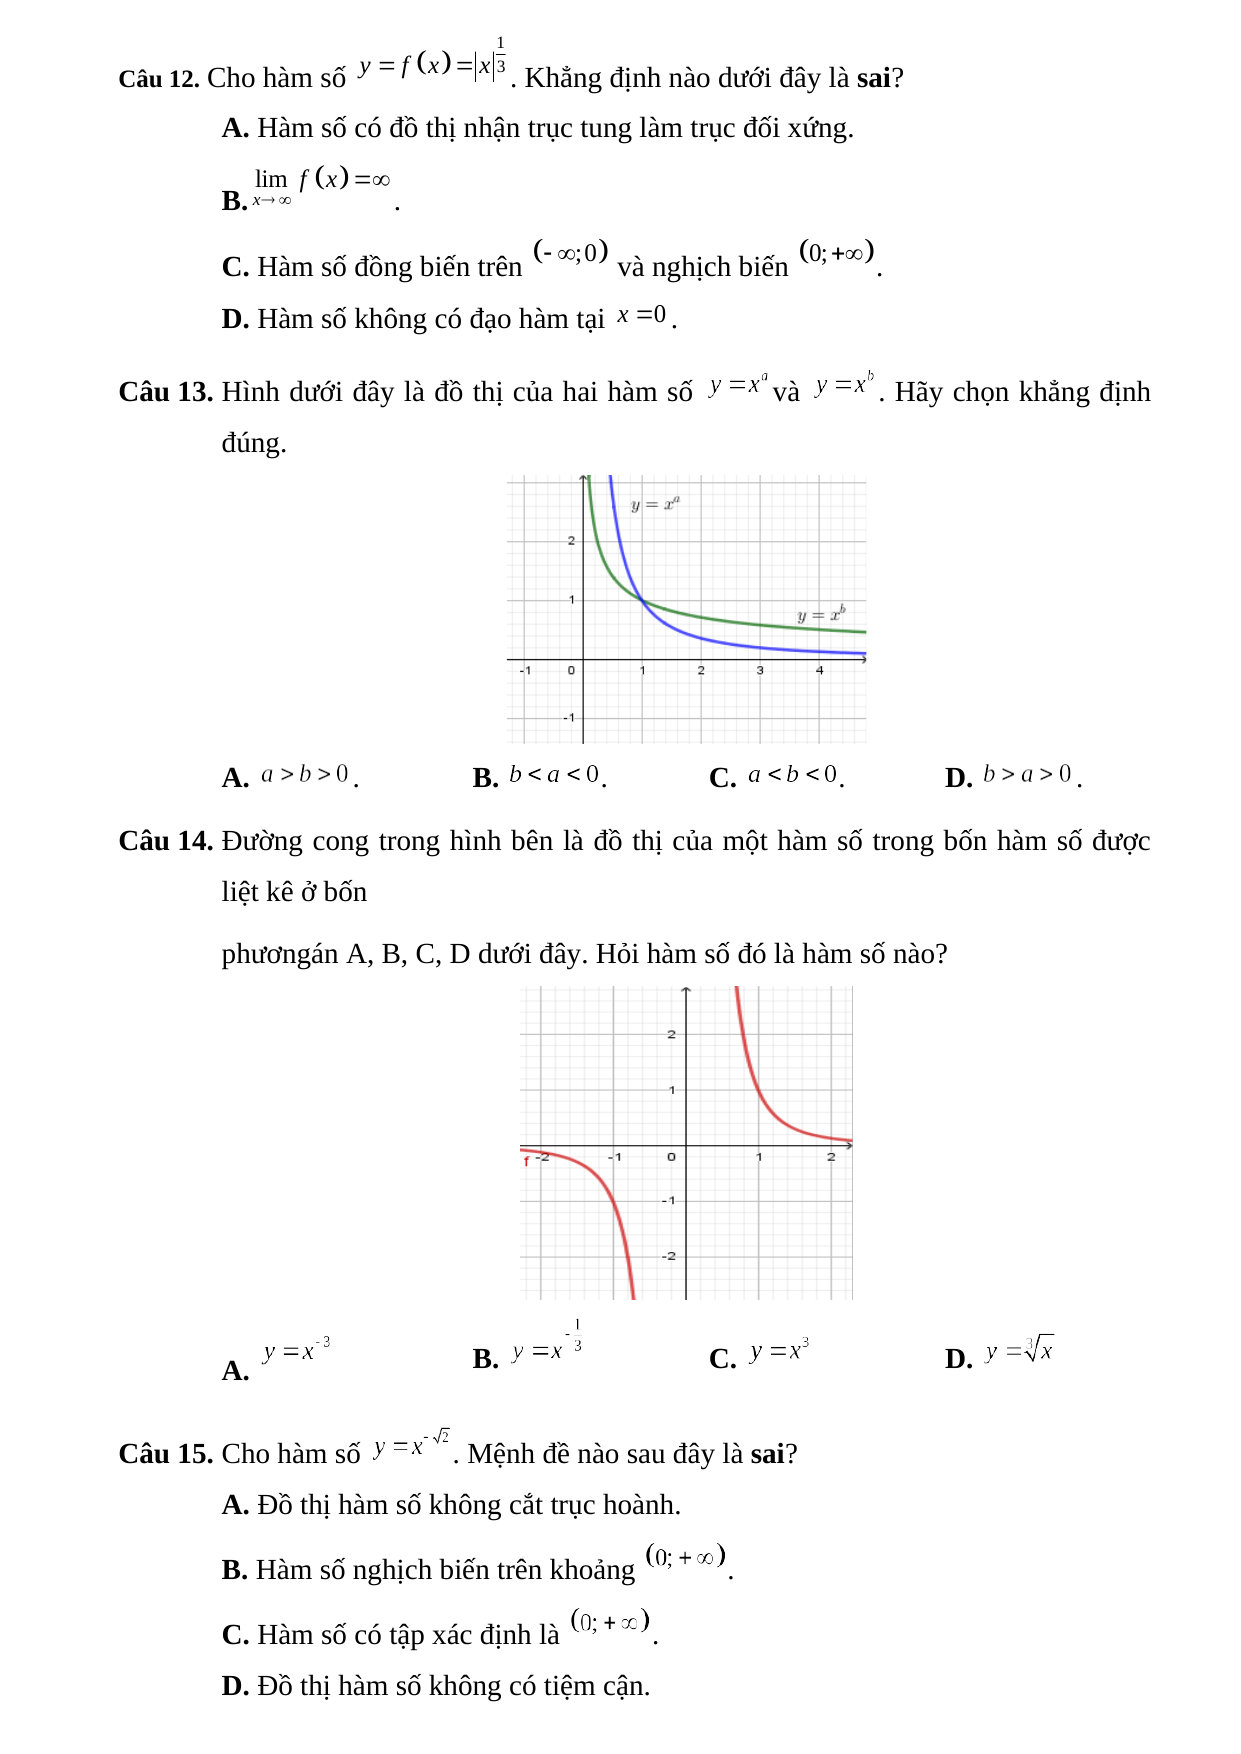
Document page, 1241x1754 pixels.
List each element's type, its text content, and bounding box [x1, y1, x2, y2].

text C. Hàm số có tập xác định là . [221, 1602, 1152, 1651]
list Cho hàm số . Mệnh đề nào sau đây là sai? [118, 1422, 1152, 1470]
picture [506, 475, 867, 744]
text A. . B. . C. . D. . [221, 758, 1152, 794]
text D. Hàm số không có đạo hàm tại . [221, 299, 1152, 335]
text A. Đồ thị hàm số không cắt trục hoành. [221, 1487, 1152, 1521]
text D. Đồ thị hàm số không có tiệm cận. [221, 1668, 1152, 1701]
list Đường cong trong hình bên là đồ thị của một hàm số trong bốn hàm số được liệt kê ở bốn [118, 823, 1152, 907]
list Cho hàm số . Khẳng định nào dưới đây là sai? [118, 29, 1152, 94]
picture [520, 986, 853, 1300]
text B. Hàm số nghịch biến trên khoảng . [221, 1537, 1152, 1586]
text phươngán A, B, C, D dưới đây. Hỏi hàm số đó là hàm số nào? [221, 936, 1152, 970]
text A. B. C. D. [221, 1314, 1152, 1387]
text A. Hàm số có đồ thị nhận trục tung làm trục đối xứng. [221, 110, 1152, 144]
list Hình dưới đây là đồ thị của hai hàm số và . Hãy chọn khẳng định đúng. [118, 364, 1152, 458]
text C. Hàm số đồng biến trên và nghịch biến . [221, 234, 1152, 282]
text B.. [221, 161, 1152, 217]
